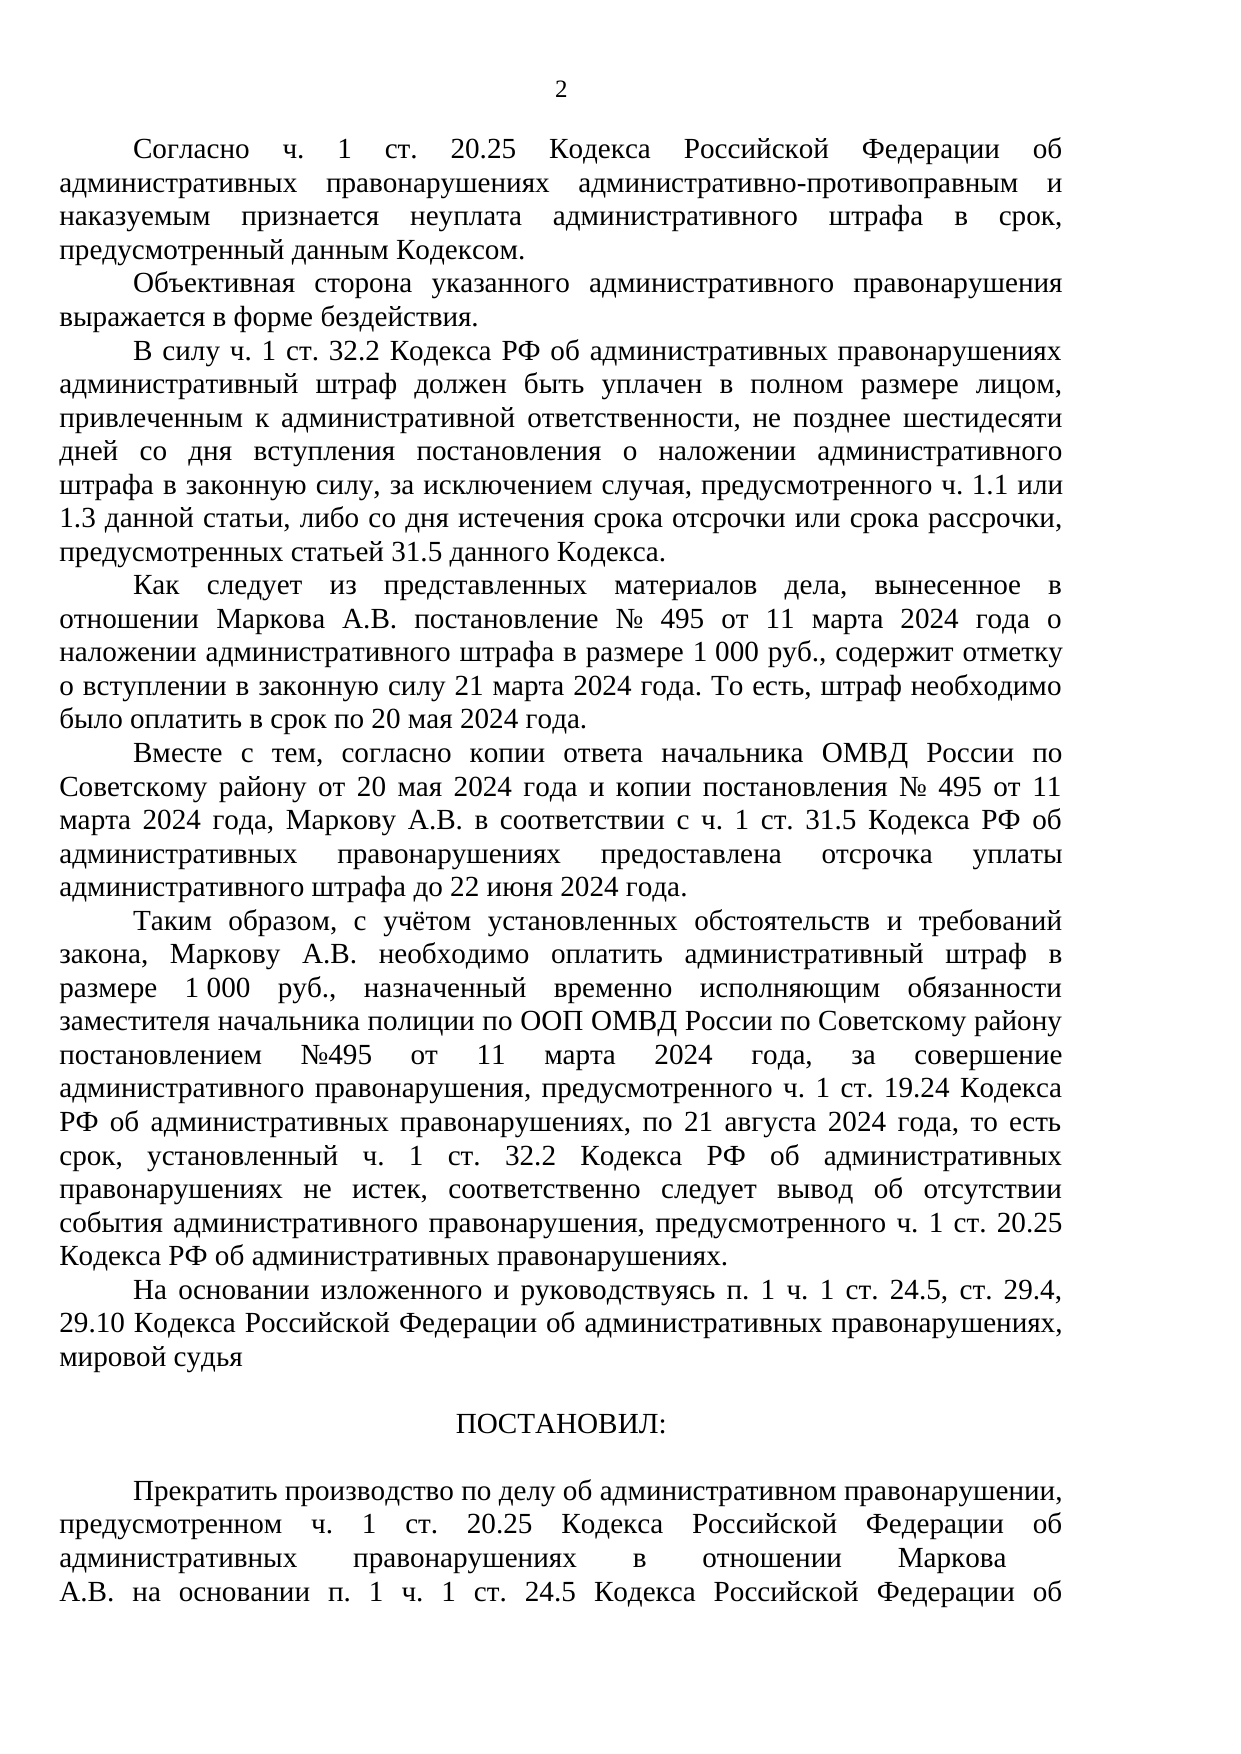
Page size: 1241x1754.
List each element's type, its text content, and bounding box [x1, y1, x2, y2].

text ПОСТАНОВИЛ: [59, 1406, 1063, 1439]
text Согласно ч. 1 ст. 20.25 Кодекса Российской Федерации об административных правонарушениях административно-противоправным и наказуемым признается неуплата административного штрафа в срок, предусмотренный данным Кодексом. [59, 131, 1063, 266]
text На основании изложенного и руководствуясь п. 1 ч. 1 ст. 24.5, ст. 29.4, 29.10 Кодекса Российской Федерации об административных правонарушениях, мировой судья [59, 1272, 1063, 1372]
text Как следует из представленных материалов дела, вынесенное в отношении Маркова А.В. постановление № 495 от 11 марта 2024 года о наложении административного штрафа в размере 1 000 руб., содержит отметку о вступлении в законную силу 21 марта 2024 года. То есть, штраф необходимо было оплатить в срок по 20 мая 2024 года. [59, 567, 1063, 735]
text В силу ч. 1 ст. 32.2 Кодекса РФ об административных правонарушениях административный штраф должен быть уплачен в полном размере лицом, привлеченным к административной ответственности, не позднее шестидесяти дней со дня вступления постановления о наложении административного штрафа в законную силу, за исключением случая, предусмотренного ч. 1.1 или 1.3 данной статьи, либо со дня истечения срока отсрочки или срока рассрочки, предусмотренных статьей 31.5 данного Кодекса. [59, 333, 1063, 567]
text Объективная сторона указанного административного правонарушения выражается в форме бездействия. [59, 266, 1063, 333]
text Таким образом, с учётом установленных обстоятельств и требований закона, Маркову А.В. необходимо оплатить административный штраф в размере 1 000 руб., назначенный временно исполняющим обязанности заместителя начальника полиции по ООП ОМВД России по Советскому району постановлением №495 от 11 марта 2024 года, за совершение административного правонарушения, предусмотренного ч. 1 ст. 19.24 Кодекса РФ об административных правонарушениях, по 21 августа 2024 года, то есть срок, установленный ч. 1 ст. 32.2 Кодекса РФ об административных правонарушениях не истек, соответственно следует вывод об отсутствии события административного правонарушения, предусмотренного ч. 1 ст. 20.25 Кодекса РФ об административных правонарушениях. [59, 903, 1063, 1272]
text Вместе с тем, согласно копии ответа начальника ОМВД России по Советскому району от 20 мая 2024 года и копии постановления № 495 от 11 марта 2024 года, Маркову А.В. в соответствии с ч. 1 ст. 31.5 Кодекса РФ об административных правонарушениях предоставлена отсрочка уплаты административного штрафа до 22 июня 2024 года. [59, 735, 1063, 903]
